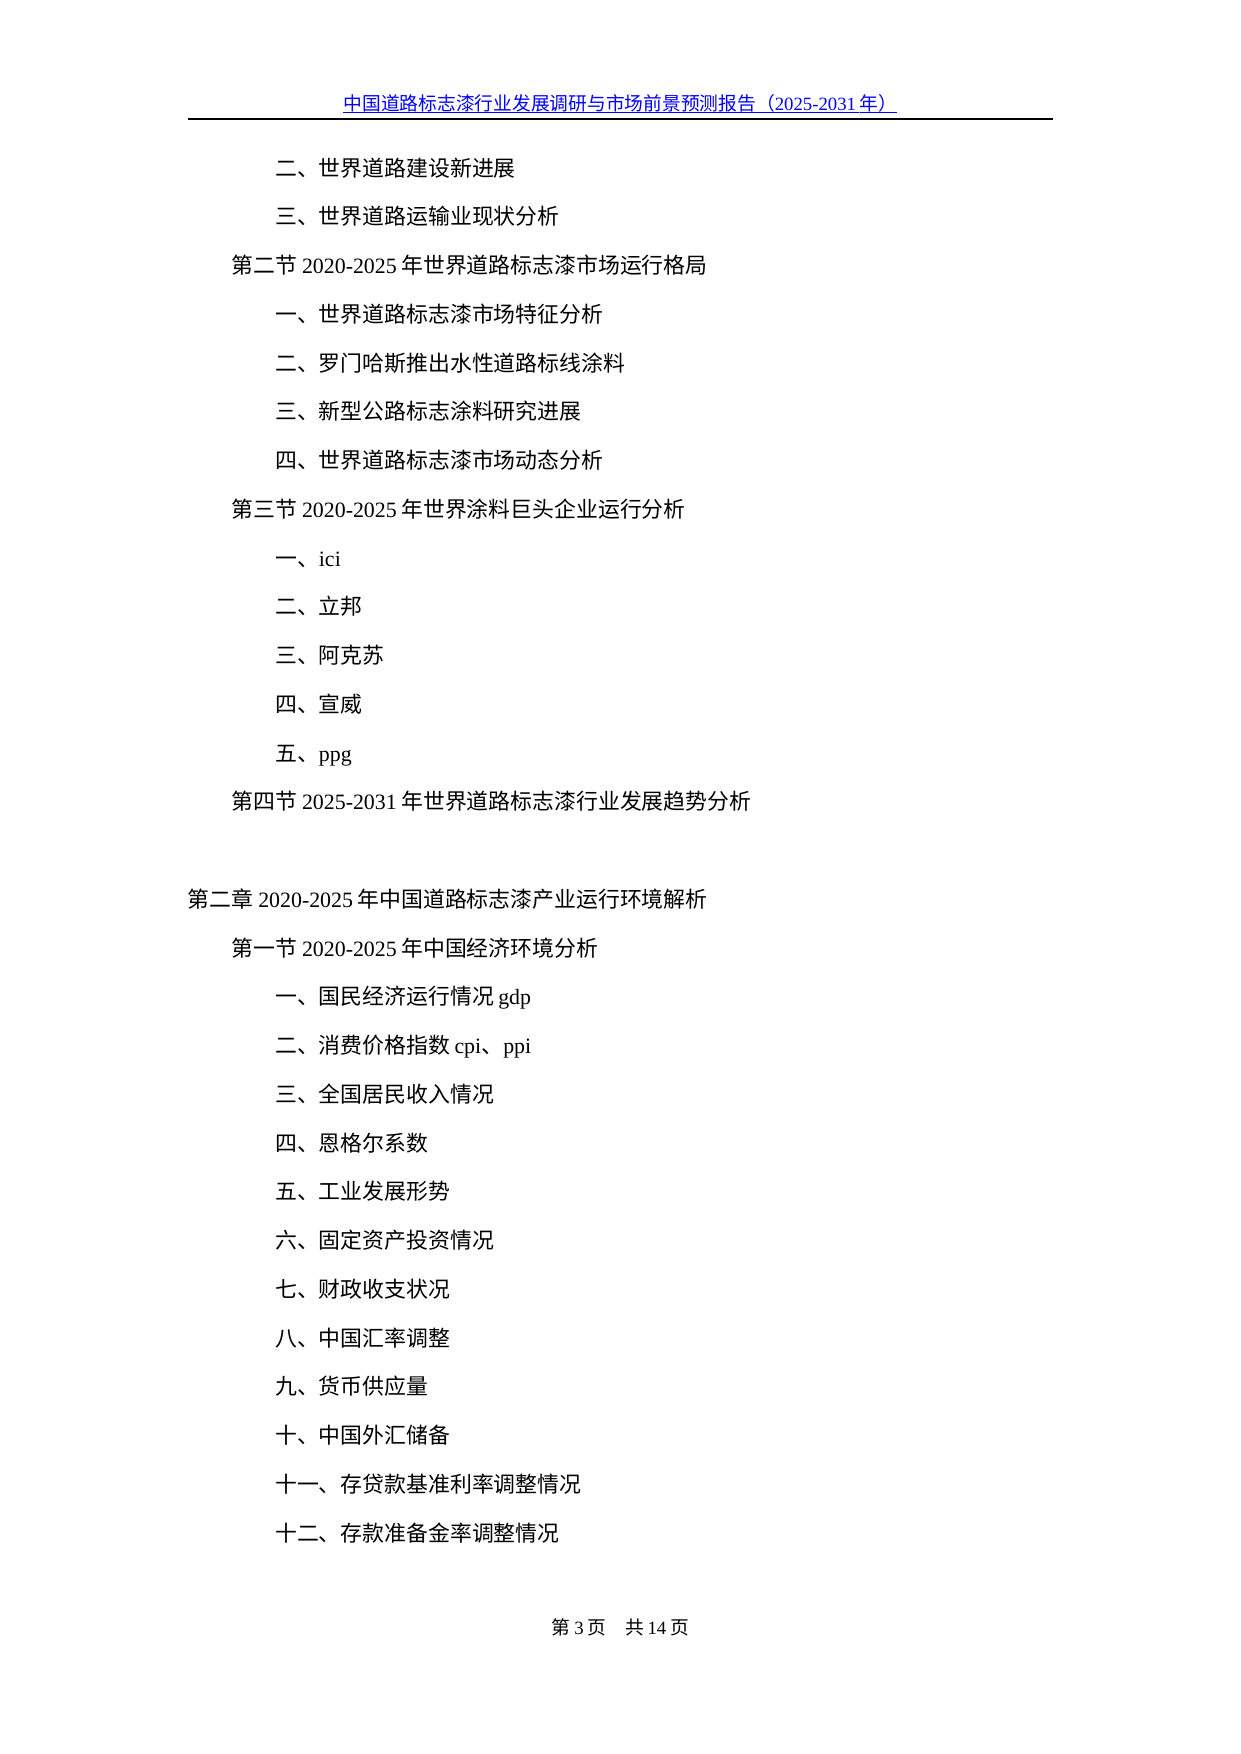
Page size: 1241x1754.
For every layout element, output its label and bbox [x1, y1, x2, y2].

text [187, 150, 1053, 1548]
